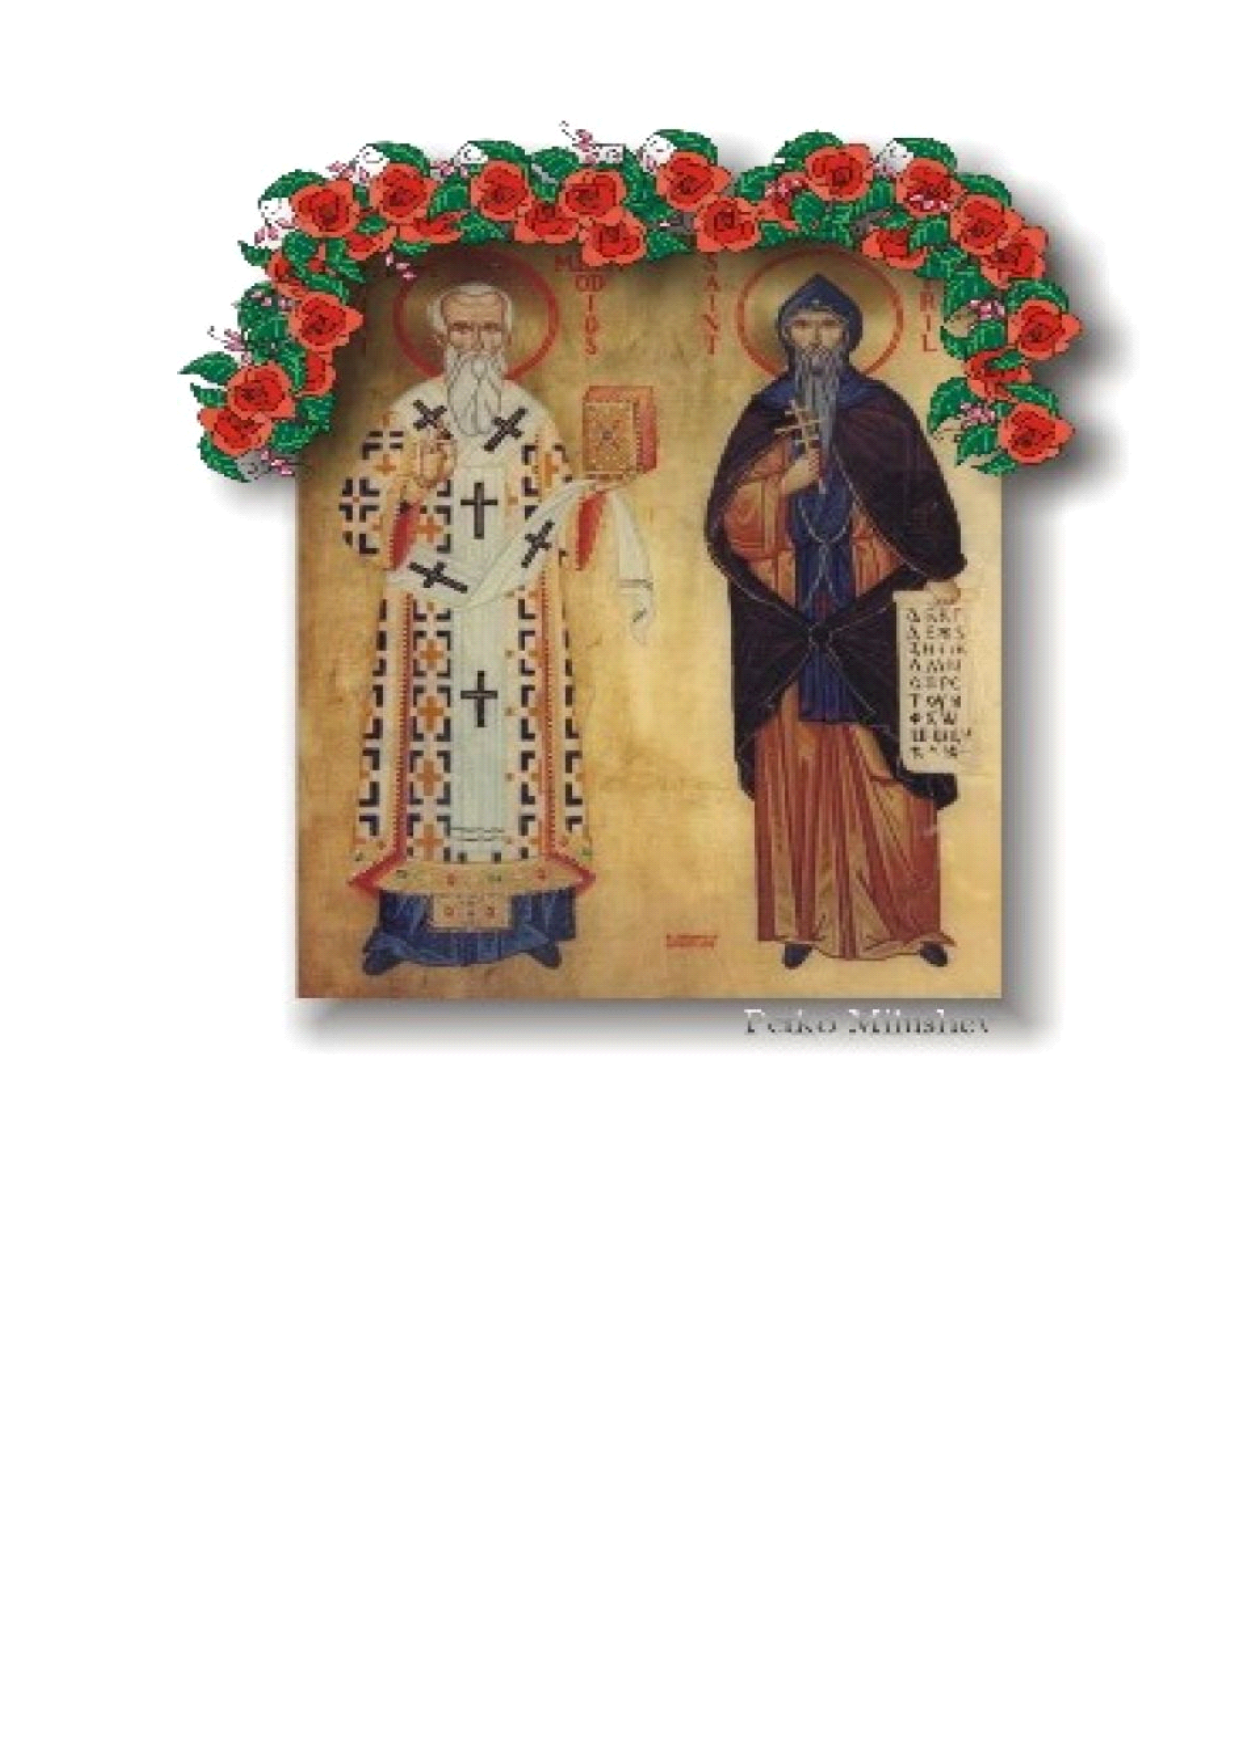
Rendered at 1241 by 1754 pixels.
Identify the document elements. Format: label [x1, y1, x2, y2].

picture [177, 118, 1149, 1058]
